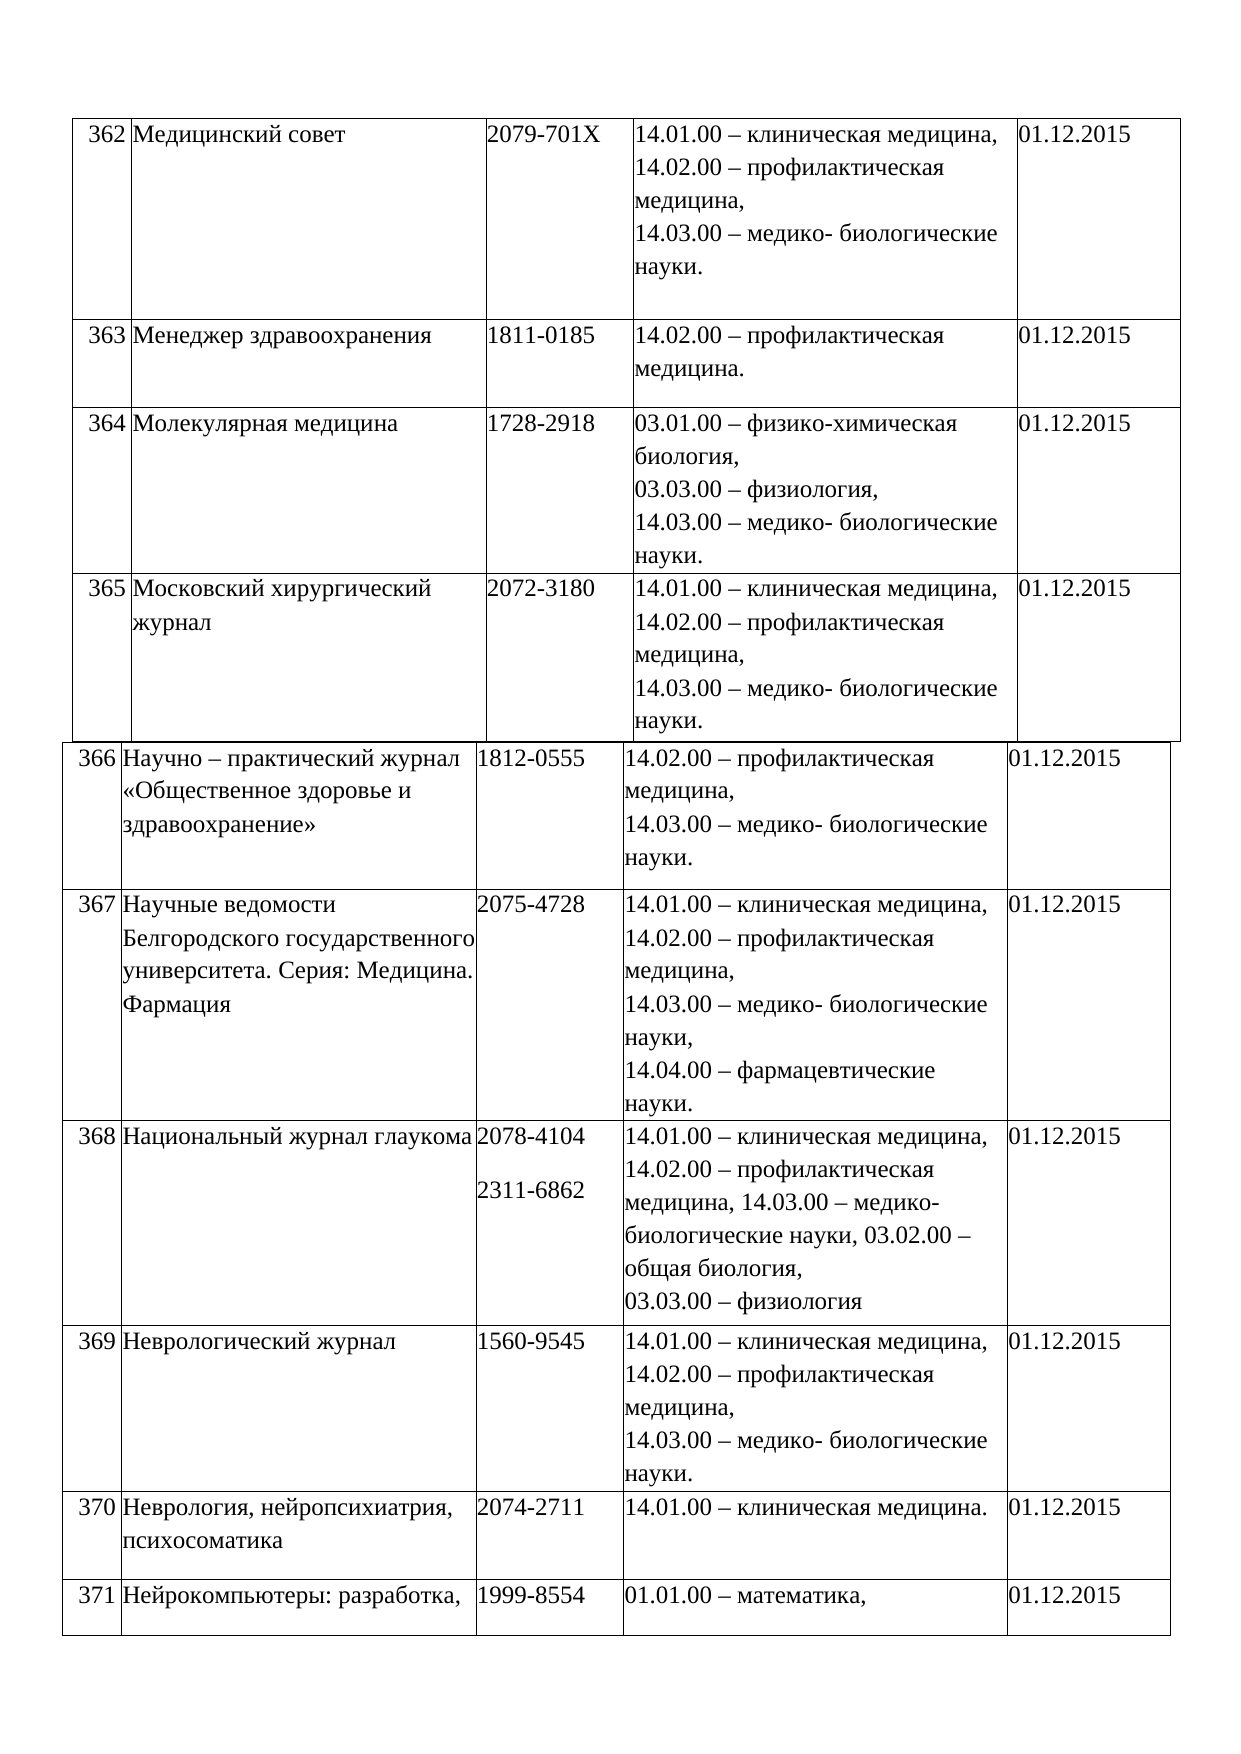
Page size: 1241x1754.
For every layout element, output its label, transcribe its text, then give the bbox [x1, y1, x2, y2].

table_cell 01.12.2015 [1018, 574, 1180, 741]
table_cell 14.01.00 – клиническая медицина. [624, 1492, 1007, 1579]
table_cell 1560-9545 [477, 1326, 623, 1491]
table_cell 01.12.2015 [1008, 1492, 1170, 1579]
table_cell 368 [63, 1121, 121, 1325]
table_header 14.02.00 – профилактическая медицина, 14.03.00 – медико- биологические науки. [624, 743, 1007, 888]
table_cell Неврология, нейропсихиатрия, психосоматика [122, 1492, 476, 1579]
table_cell 1811-0185 [487, 320, 633, 407]
table_header 1812-0555 [477, 743, 623, 888]
table_cell 14.02.00 – профилактическая медицина. [634, 320, 1017, 407]
table_cell 369 [63, 1326, 121, 1491]
table_cell 2075-4728 [477, 890, 623, 1120]
table_cell 01.12.2015 [1018, 320, 1180, 407]
table_cell 01.12.2015 [1018, 408, 1180, 572]
table_cell 370 [63, 1492, 121, 1579]
table_cell 2074-2711 [477, 1492, 623, 1579]
table_cell 362 [73, 119, 131, 319]
table_cell 367 [63, 890, 121, 1120]
table_cell Неврологический журнал [122, 1326, 476, 1491]
table_cell 01.12.2015 [1008, 1326, 1170, 1491]
table_cell 01.12.2015 [1008, 1121, 1170, 1325]
table_cell 1999-8554 [477, 1580, 623, 1635]
table_cell Менеджер здравоохранения [132, 320, 486, 407]
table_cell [634, 119, 1017, 319]
table_cell 03.01.00 – физико-химическая биология, 03.03.00 – физиология, 14.03.00 – медико- биологические науки. [634, 408, 1017, 572]
table_cell 01.12.2015 [1008, 890, 1170, 1120]
table_cell 371 [63, 1580, 121, 1635]
table_cell 2078-4104 2311-6862 [477, 1121, 623, 1325]
table_cell 14.01.00 – клиническая медицина, 14.02.00 – профилактическая медицина, 14.03.00 – медико- биологические науки. [634, 574, 1017, 741]
table_header 01.12.2015 [1008, 743, 1170, 888]
table_cell Медицинский совет [132, 119, 486, 319]
table_cell 1728-2918 [487, 408, 633, 572]
table_cell 14.01.00 – клиническая медицина, 14.02.00 – профилактическая медицина, 14.03.00 – медико- биологические науки. [624, 1326, 1007, 1491]
table_cell 01.12.2015 [1008, 1580, 1170, 1635]
table_cell Московский хирургический журнал [132, 574, 486, 741]
table_header Научно – практический журнал «Общественное здоровье и здравоохранение» [122, 743, 476, 888]
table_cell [122, 1580, 476, 1635]
table_cell 364 [73, 408, 131, 572]
table_cell 14.01.00 – клиническая медицина, 14.02.00 – профилактическая медицина, 14.03.00 – медико- биологические науки, 03.02.00 – общая биология, 03.03.00 – физиология [624, 1121, 1007, 1325]
table_header 366 [63, 743, 121, 888]
table_cell Национальный журнал глаукома [122, 1121, 476, 1325]
table_cell 363 [73, 320, 131, 407]
table_cell 2072-3180 [487, 574, 633, 741]
table_cell 01.12.2015 [1018, 119, 1180, 319]
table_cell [624, 1580, 1007, 1635]
table_cell 14.01.00 – клиническая медицина, 14.02.00 – профилактическая медицина, 14.03.00 – медико- биологические науки, 14.04.00 – фармацевтические науки. [624, 890, 1007, 1120]
table_cell 2079-701Х [487, 119, 633, 319]
table_cell 365 [73, 574, 131, 741]
table_cell Научные ведомости Белгородского государственного университета. Серия: Медицина. Фармация [122, 890, 476, 1120]
table_cell Молекулярная медицина [132, 408, 486, 572]
